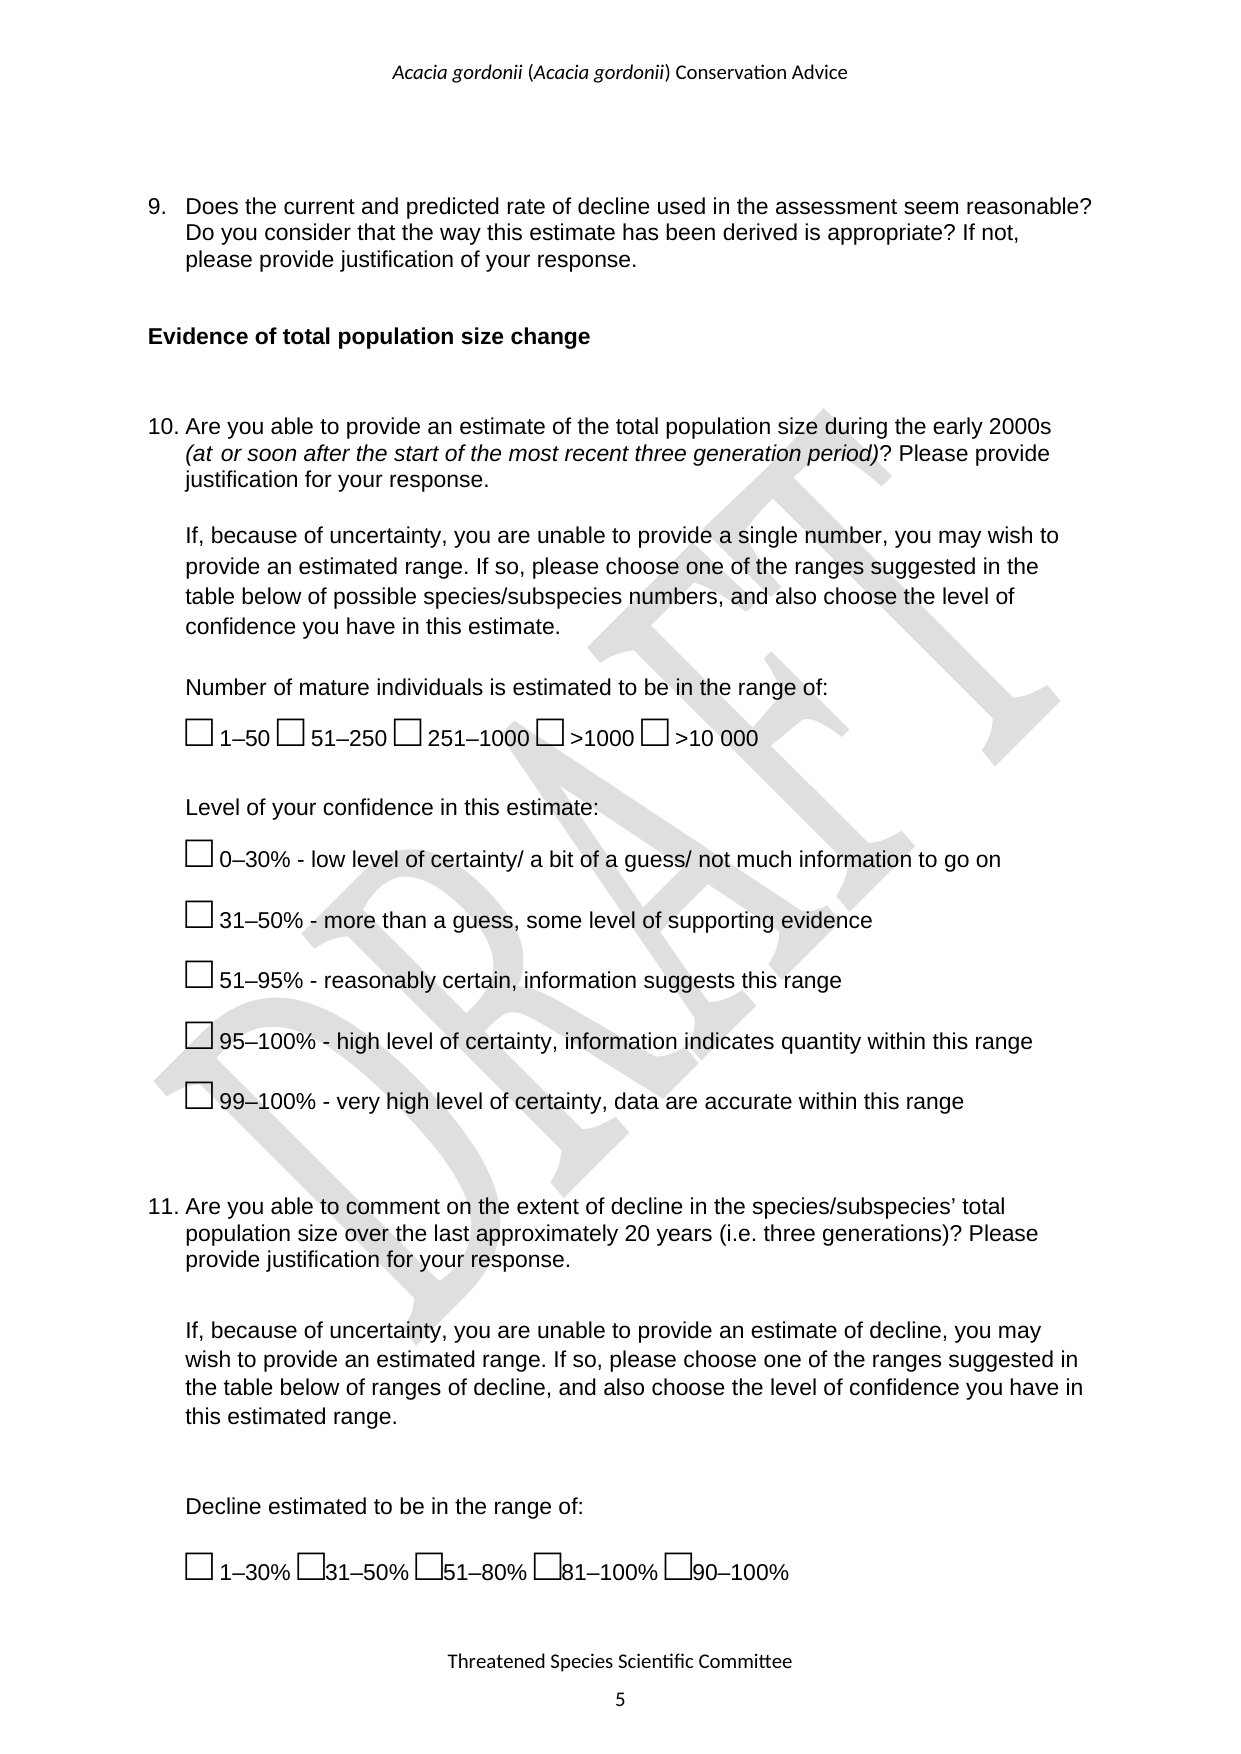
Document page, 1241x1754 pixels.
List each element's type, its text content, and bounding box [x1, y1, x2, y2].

list □ 0–30% - low level of certainty/ a bit of a guess/ not much information to go on [185, 824, 1092, 877]
list Does the current and predicted rate of decline used in the assessment seem reasonable? Do you consider that the way this estimate has been derived is appropriate? If not, please provide justification of your response. [148, 193, 1092, 272]
text □ 1–30% □31–50% □51–80% □81–100% □90–100% [185, 1538, 1092, 1591]
text Evidence of total population size change [148, 323, 1092, 349]
list Are you able to provide an estimate of the total population size during the early 2000s (at or soon after the start of the most recent three generation period)? Please provide justification for your response. [148, 413, 1092, 492]
list □ 51–95% - reasonably certain, information suggests this range [185, 946, 1092, 998]
list □ 99–100% - very high level of certainty, data are accurate within this range [185, 1067, 1092, 1119]
list □ 1–50 □ 51–250 □ 251–1000 □ >1000 □ >10 000 [185, 704, 1092, 756]
list □ 31–50% - more than a guess, some level of supporting evidence [185, 885, 1092, 938]
text Decline estimated to be in the range of: [185, 1493, 1092, 1519]
list Are you able to comment on the extent of decline in the species/subspecies’ total population size over the last approximately 20 years (i.e. three generations)? Please provide justification for your response. [148, 1193, 1092, 1272]
list Number of mature individuals is estimated to be in the range of: [185, 673, 1092, 700]
text If, because of uncertainty, you are unable to provide an estimate of decline, you may wish to provide an estimated range. If so, please choose one of the ranges suggested in the table below of ranges of decline, and also choose the level of confidence you have in this estimated range. [185, 1317, 1092, 1429]
list □ 95–100% - high level of certainty, information indicates quantity within this range [185, 1006, 1092, 1059]
list Level of your confidence in this estimate: [185, 794, 1092, 821]
list If, because of uncertainty, you are unable to provide a single number, you may wish to provide an estimated range. If so, please choose one of the ranges suggested in the table below of possible species/subspecies numbers, and also choose the level of confidence you have in this estimate. [185, 522, 1092, 639]
